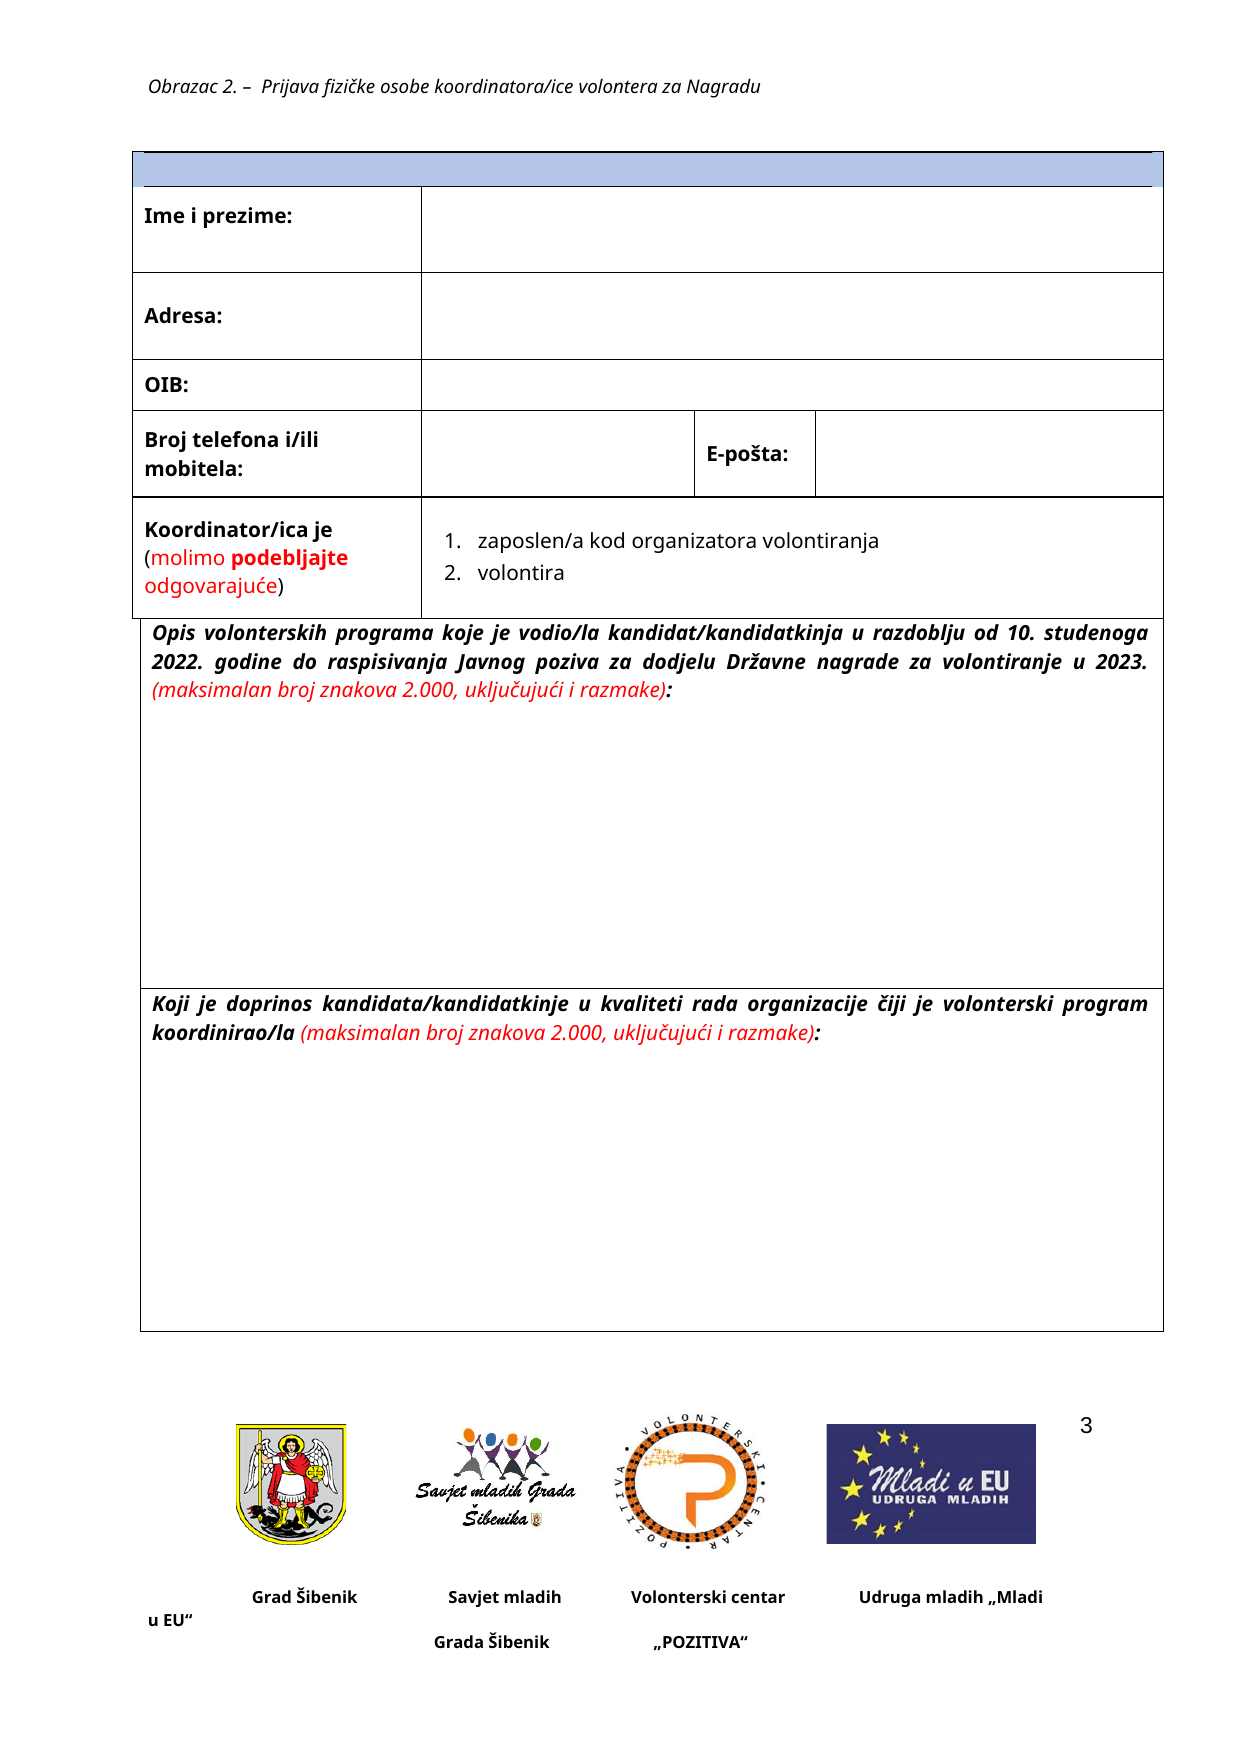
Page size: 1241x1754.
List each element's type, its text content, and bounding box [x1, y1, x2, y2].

table_cell [422, 273, 1163, 358]
table_cell [422, 411, 694, 496]
picture [387, 1400, 768, 1576]
table_cell Opis volonterskih programa koje je vodio/la kandidat/kandidatkinja u razdoblju od 10. studenoga 2022. godine do raspisivanja Javnog poziva za dodjelu Državne nagrade za volontiranje u 2023. (maksimalan broj znakova 2.000, uključujući i razmake): [141, 619, 1163, 988]
table_cell [422, 187, 1163, 272]
table_cell OIB: [133, 360, 421, 410]
picture [826, 1424, 1036, 1544]
table_cell 1. zaposlen/a kod organizatora volontiranja 2. volontira [422, 498, 1163, 617]
table_cell [422, 360, 1163, 410]
table_header 2. PODACI O KANDIDATU/KANDIDATKINJI – FIZIČKOJ OSOBI – KOORDINATORU/ICI VOLONTERA [133, 152, 1163, 187]
table_cell E-pošta: [695, 411, 815, 496]
table_cell Koordinator/ica je (molimo podebljajte odgovarajuće) [133, 498, 421, 617]
picture [236, 1424, 347, 1545]
table_cell Broj telefona i/ili mobitela: [133, 411, 421, 496]
table_cell [816, 411, 1163, 496]
table_cell Koji je doprinos kandidata/kandidatkinje u kvaliteti rada organizacije čiji je volonterski program koordinirao/la (maksimalan broj znakova 2.000, uključujući i razmake): [141, 989, 1163, 1331]
table_cell Adresa: [133, 273, 421, 358]
table_cell Ime i prezime: [133, 187, 421, 272]
